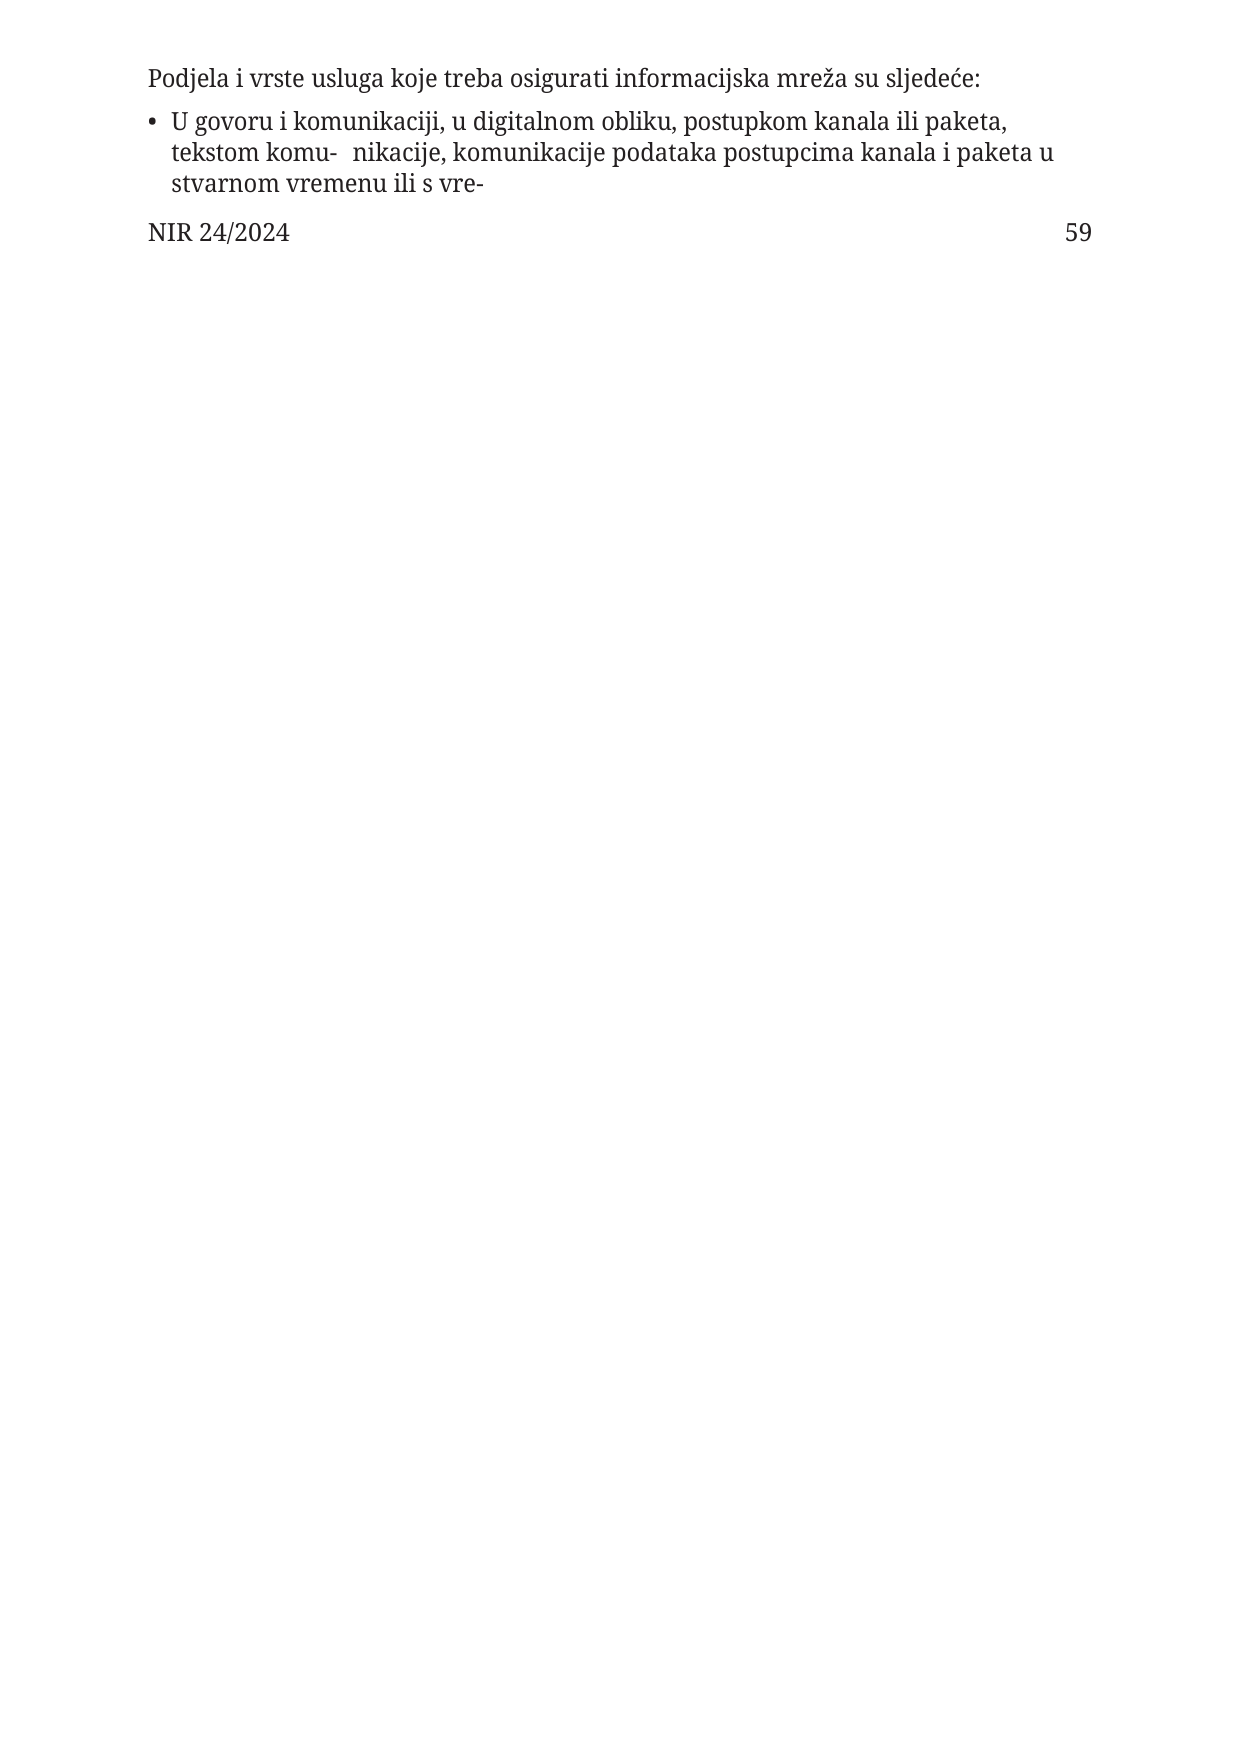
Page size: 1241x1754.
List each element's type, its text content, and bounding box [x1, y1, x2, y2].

text NIR 24/2024 59 [148, 214, 1105, 248]
list U govoru i komunikaciji, u digitalnom obliku, postupkom kanala ili paketa, tekstom komu- nikacije, komunikacije podataka postupcima kanala i paketa u stvarnom vremenu ili s vre- [148, 105, 1093, 199]
text Podjela i vrste usluga koje treba osigurati informacijska mreža su sljedeće: [148, 60, 1105, 94]
